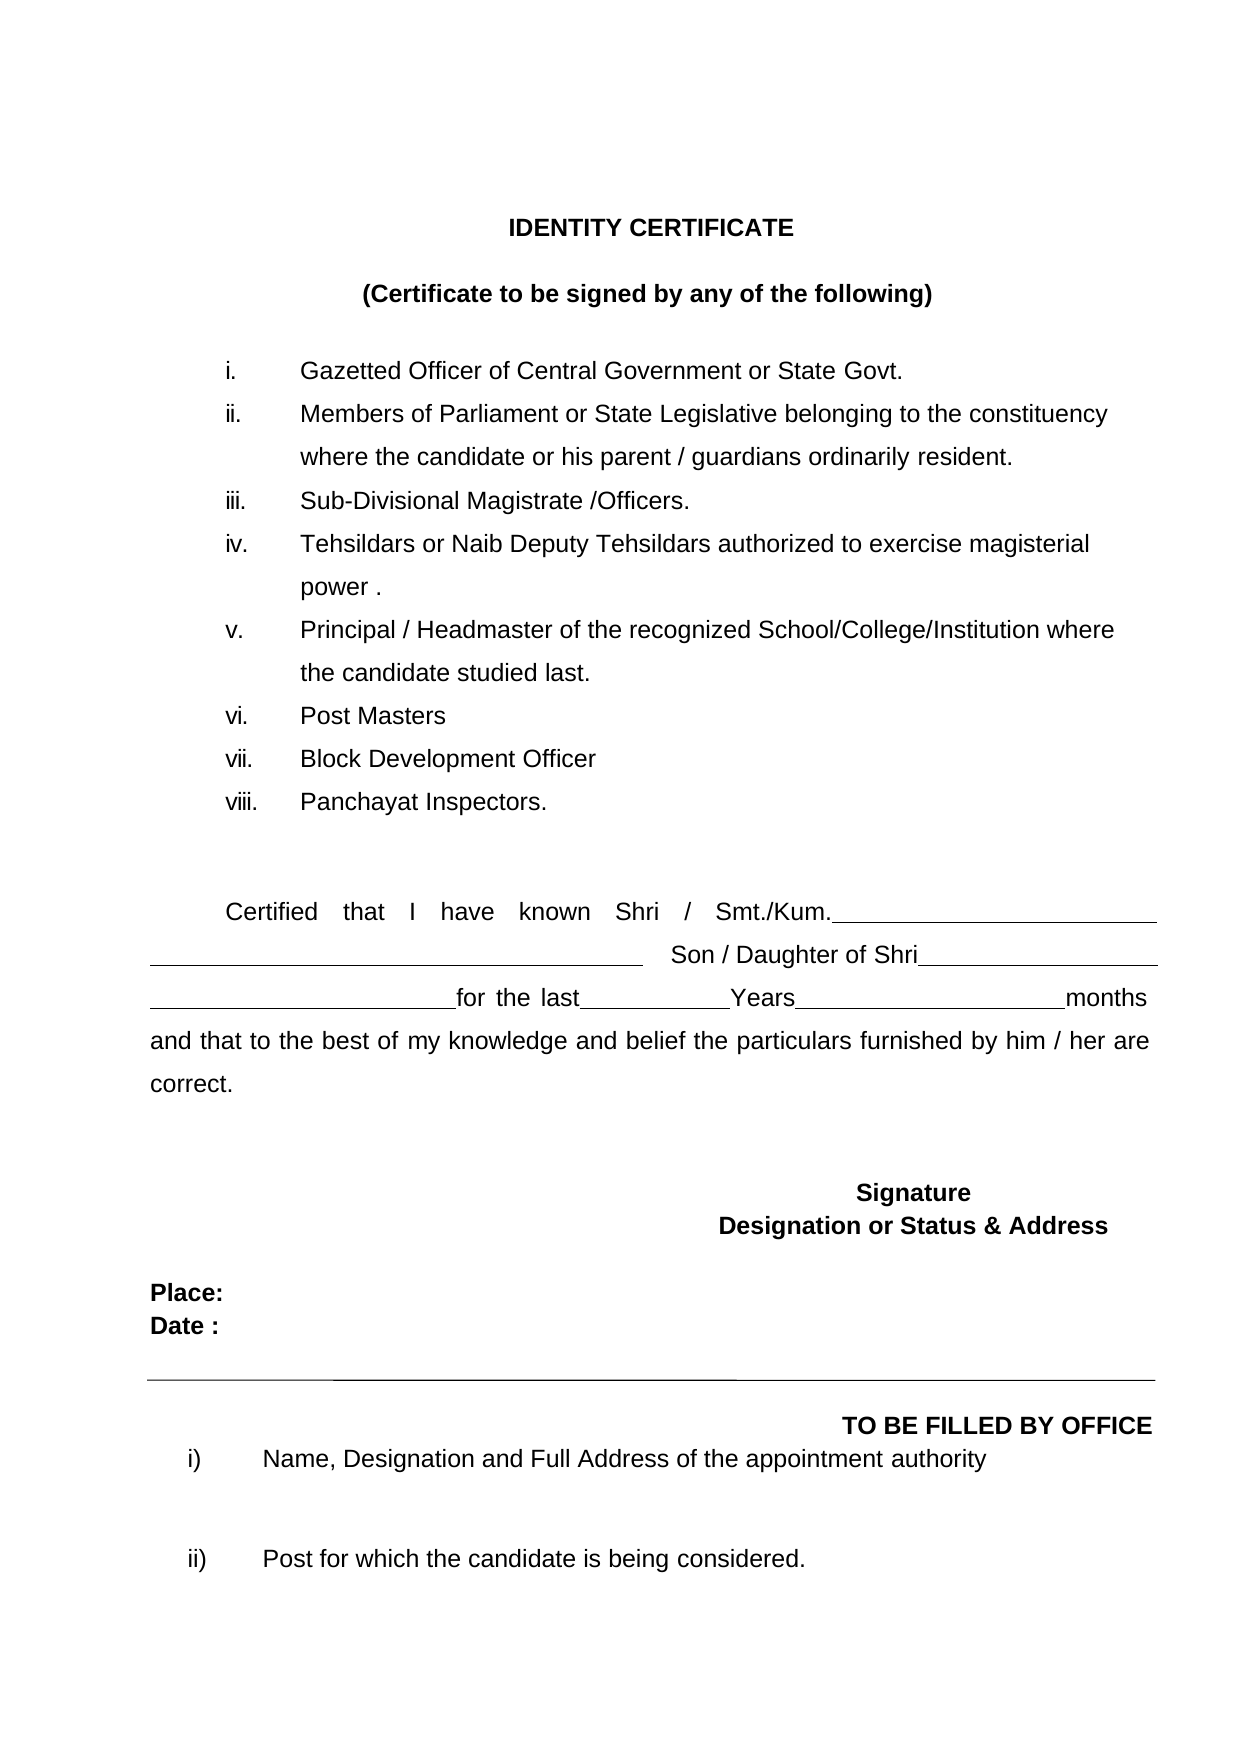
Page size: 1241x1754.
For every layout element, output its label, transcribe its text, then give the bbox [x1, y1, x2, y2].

list Panchayat Inspectors. [225, 787, 1176, 816]
text TO BE FILLED BY OFFICE [127, 1411, 1153, 1439]
list Block Development Officer [225, 744, 1176, 773]
list Tehsildars or Naib Deputy Tehsildars authorized to exercise magisterial power . [225, 529, 1151, 601]
text Son / Daughter of Shri [150, 940, 1176, 969]
text for the last Years months and that to the best of my knowledge and belief the particulars furnished by him / her are correct. [150, 983, 1151, 1098]
list Gazetted Officer of Central Government or State Govt. [225, 356, 1176, 385]
list Members of Parliament or State Legislative belonging to the constituency where the candidate or his parent / guardians ordinarily resident. [225, 399, 1152, 471]
list Post Masters [225, 702, 1176, 730]
list Name, Designation and Full Address of the appointment authority [187, 1444, 1176, 1473]
subtitle Signature Designation or Status & Address [718, 1178, 1110, 1240]
list Sub-Divisional Magistrate /Officers. [225, 486, 1176, 514]
list Principal / Headmaster of the recognized School/College/Institution where the candidate studied last. [225, 615, 1151, 687]
text Certified that I have known Shri / Smt./Kum. [225, 897, 1176, 926]
list Post for which the candidate is being considered. [187, 1544, 1176, 1573]
text (Certificate to be signed by any of the following) [362, 279, 1176, 308]
text Place: Date : [150, 1278, 225, 1339]
text IDENTITY CERTIFICATE [500, 213, 802, 242]
